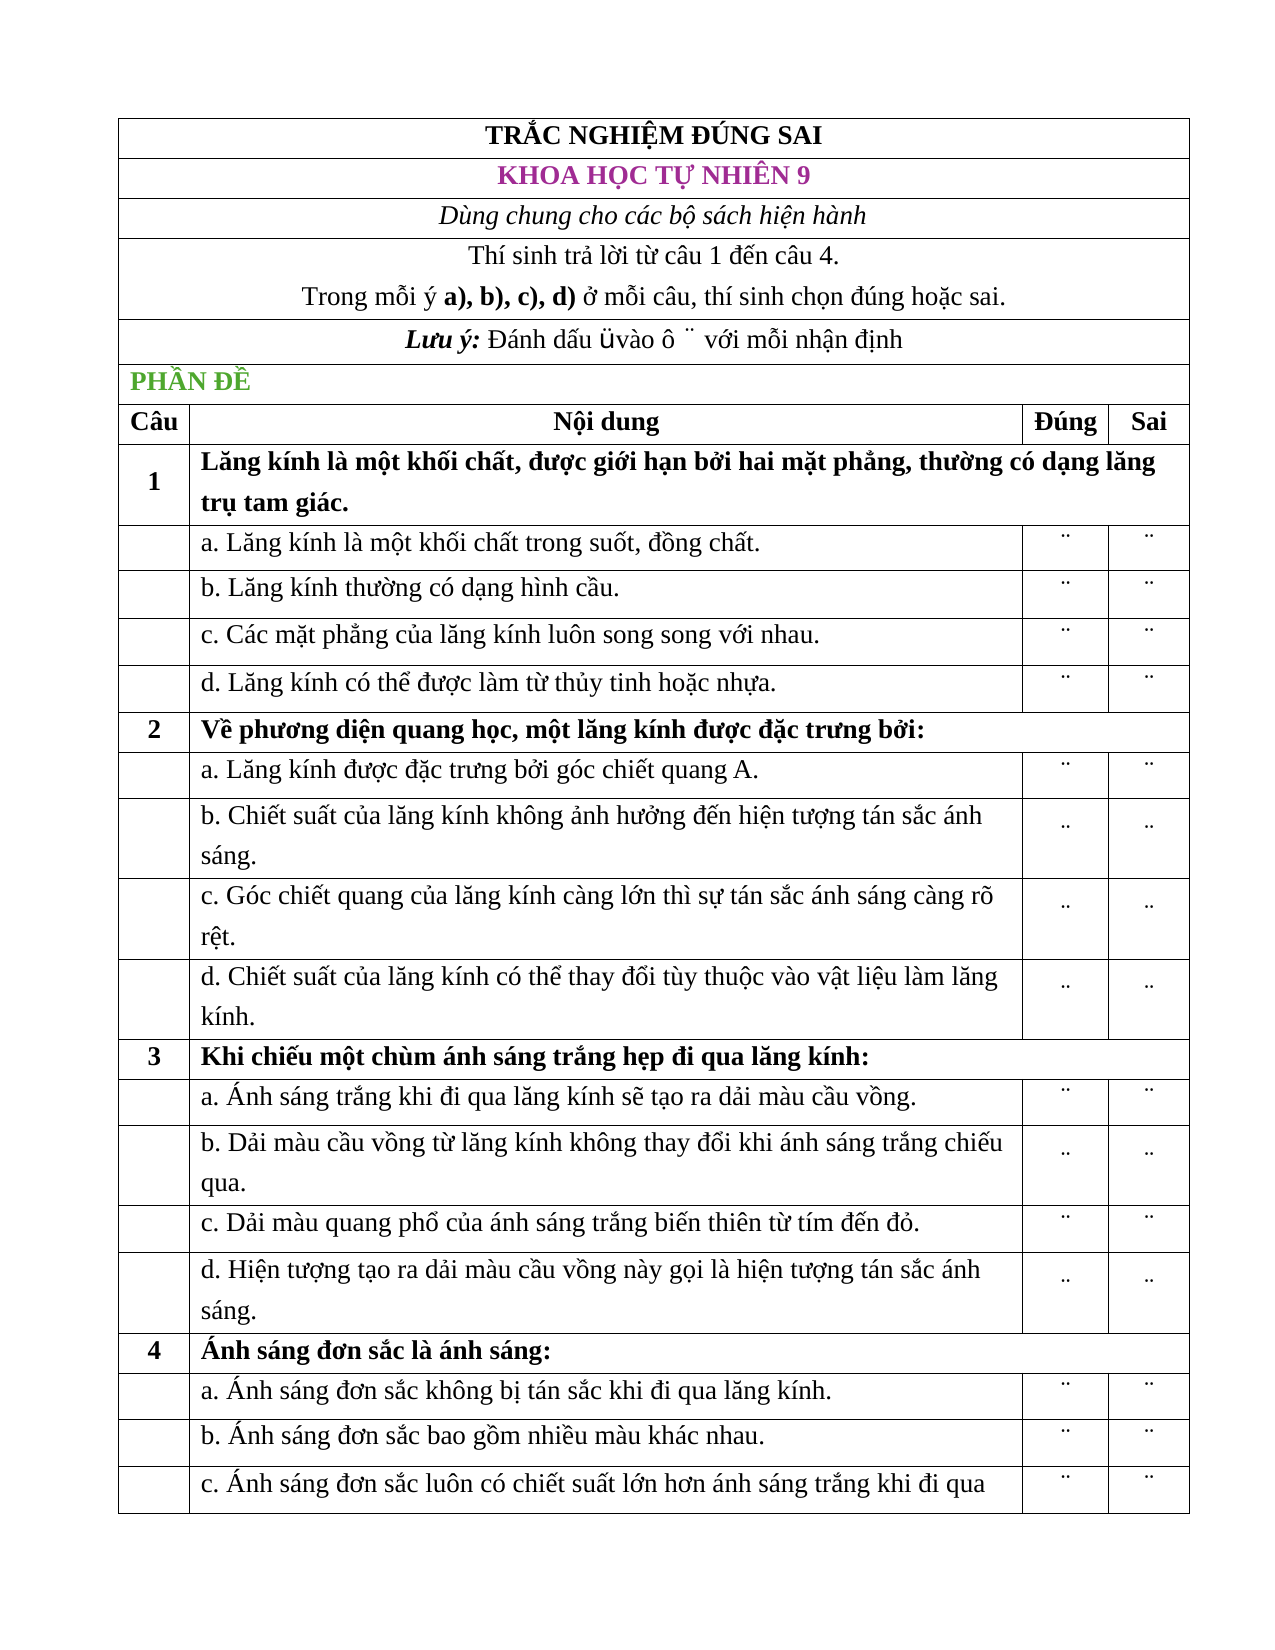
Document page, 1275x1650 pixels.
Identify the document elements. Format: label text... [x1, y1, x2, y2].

table_cell [119, 666, 189, 712]
table_cell KHOA HỌC TỰ NHIÊN 9 [119, 159, 1189, 198]
table_cell Câu [119, 405, 189, 444]
table_cell c. Các mặt phẳng của lăng kính luôn song song với nhau. [190, 619, 1022, 665]
table_cell [119, 1374, 189, 1418]
table_cell Khi chiếu một chùm ánh sáng trắng hẹp đi qua lăng kính: [190, 1040, 1189, 1079]
table_cell Lăng kính là một khối chất, được giới hạn bởi hai mặt phẳng, thường có dạng lăng trụ tam giác. [190, 445, 1189, 525]
table_cell ¨ [1023, 753, 1108, 798]
table_cell ¨ [1109, 753, 1189, 798]
table_cell ¨ [1023, 879, 1108, 958]
table_cell ¨ [1023, 1080, 1108, 1125]
table_cell 4 [119, 1334, 189, 1373]
table_cell Sai [1109, 405, 1189, 444]
table_cell [119, 1253, 189, 1333]
table_cell PHẦN ĐỀ [119, 365, 1189, 404]
table_cell ¨ [1109, 799, 1189, 878]
table_cell d. Chiết suất của lăng kính có thể thay đổi tùy thuộc vào vật liệu làm lăng kính. [190, 960, 1022, 1039]
table_cell 2 [119, 713, 189, 752]
table_cell ¨ [1109, 666, 1189, 712]
table_cell ¨ [1109, 619, 1189, 665]
table_cell c. Dải màu quang phổ của ánh sáng trắng biến thiên từ tím đến đỏ. [190, 1206, 1022, 1252]
table_cell ¨ [1109, 879, 1189, 958]
table_cell ¨ [1109, 571, 1189, 618]
table_cell ¨ [1023, 1126, 1108, 1205]
table_cell Dùng chung cho các bộ sách hiện hành [119, 199, 1189, 238]
table_cell ¨ [1109, 1374, 1189, 1418]
table_cell ¨ [1109, 1253, 1189, 1333]
table_cell [119, 1126, 189, 1205]
table_cell a. Lăng kính là một khối chất trong suốt, đồng chất. [190, 526, 1022, 570]
table_cell ¨ [1023, 1253, 1108, 1333]
table_cell ¨ [1023, 1206, 1108, 1252]
table_cell Thí sinh trả lời từ câu 1 đến câu 4. Trong mỗi ý a), b), c), d) ở mỗi câu, thí sinh chọn đúng hoặc sai. [119, 239, 1189, 318]
table_cell [119, 879, 189, 958]
table_cell a. Ánh sáng đơn sắc không bị tán sắc khi đi qua lăng kính. [190, 1374, 1022, 1418]
table_cell c. Góc chiết quang của lăng kính càng lớn thì sự tán sắc ánh sáng càng rõ rệt. [190, 879, 1022, 958]
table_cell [190, 1467, 1022, 1513]
table_cell ¨ [1023, 1374, 1108, 1418]
table_cell ¨ [1109, 960, 1189, 1039]
table_cell b. Ánh sáng đơn sắc bao gồm nhiều màu khác nhau. [190, 1420, 1022, 1466]
table_cell ¨ [1023, 571, 1108, 618]
table_cell ¨ [1109, 526, 1189, 570]
table_cell d. Hiện tượng tạo ra dải màu cầu vồng này gọi là hiện tượng tán sắc ánh sáng. [190, 1253, 1022, 1333]
table_cell ¨ [1023, 666, 1108, 712]
table_cell [119, 1206, 189, 1252]
table_cell ¨ [1109, 1080, 1189, 1125]
table_cell ¨ [1023, 960, 1108, 1039]
table_cell ¨ [1023, 1420, 1108, 1466]
table_cell [119, 619, 189, 665]
table_cell [119, 571, 189, 618]
table_cell Đúng [1023, 405, 1108, 444]
table_cell b. Chiết suất của lăng kính không ảnh hưởng đến hiện tượng tán sắc ánh sáng. [190, 799, 1022, 878]
table_cell [119, 1467, 189, 1513]
table_cell [119, 753, 189, 798]
table_cell Lưu ý: Đánh dấu üvào ô ¨ với mỗi nhận định [119, 320, 1189, 364]
table_cell ¨ [1109, 1126, 1189, 1205]
table_header TRẮC NGHIỆM ĐÚNG SAI [119, 119, 1189, 158]
table_cell b. Lăng kính thường có dạng hình cầu. [190, 571, 1022, 618]
table_cell Nội dung [190, 405, 1022, 444]
table_cell Ánh sáng đơn sắc là ánh sáng: [190, 1334, 1189, 1373]
table_cell ¨ [1023, 619, 1108, 665]
table_cell ¨ [1023, 799, 1108, 878]
table_cell 1 [119, 445, 189, 525]
table_cell d. Lăng kính có thể được làm từ thủy tinh hoặc nhựa. [190, 666, 1022, 712]
table_cell 3 [119, 1040, 189, 1079]
table_cell Về phương diện quang học, một lăng kính được đặc trưng bởi: [190, 713, 1189, 752]
table_cell [119, 960, 189, 1039]
table_cell [119, 526, 189, 570]
table_cell a. Ánh sáng trắng khi đi qua lăng kính sẽ tạo ra dải màu cầu vồng. [190, 1080, 1022, 1125]
table_cell b. Dải màu cầu vồng từ lăng kính không thay đổi khi ánh sáng trắng chiếu qua. [190, 1126, 1022, 1205]
table_cell [119, 1080, 189, 1125]
table_cell a. Lăng kính được đặc trưng bởi góc chiết quang A. [190, 753, 1022, 798]
table_cell ¨ [1109, 1467, 1189, 1513]
table_cell ¨ [1109, 1206, 1189, 1252]
table_cell ¨ [1023, 526, 1108, 570]
table_cell [119, 799, 189, 878]
table_cell ¨ [1109, 1420, 1189, 1466]
table_cell ¨ [1023, 1467, 1108, 1513]
table_cell [119, 1420, 189, 1466]
